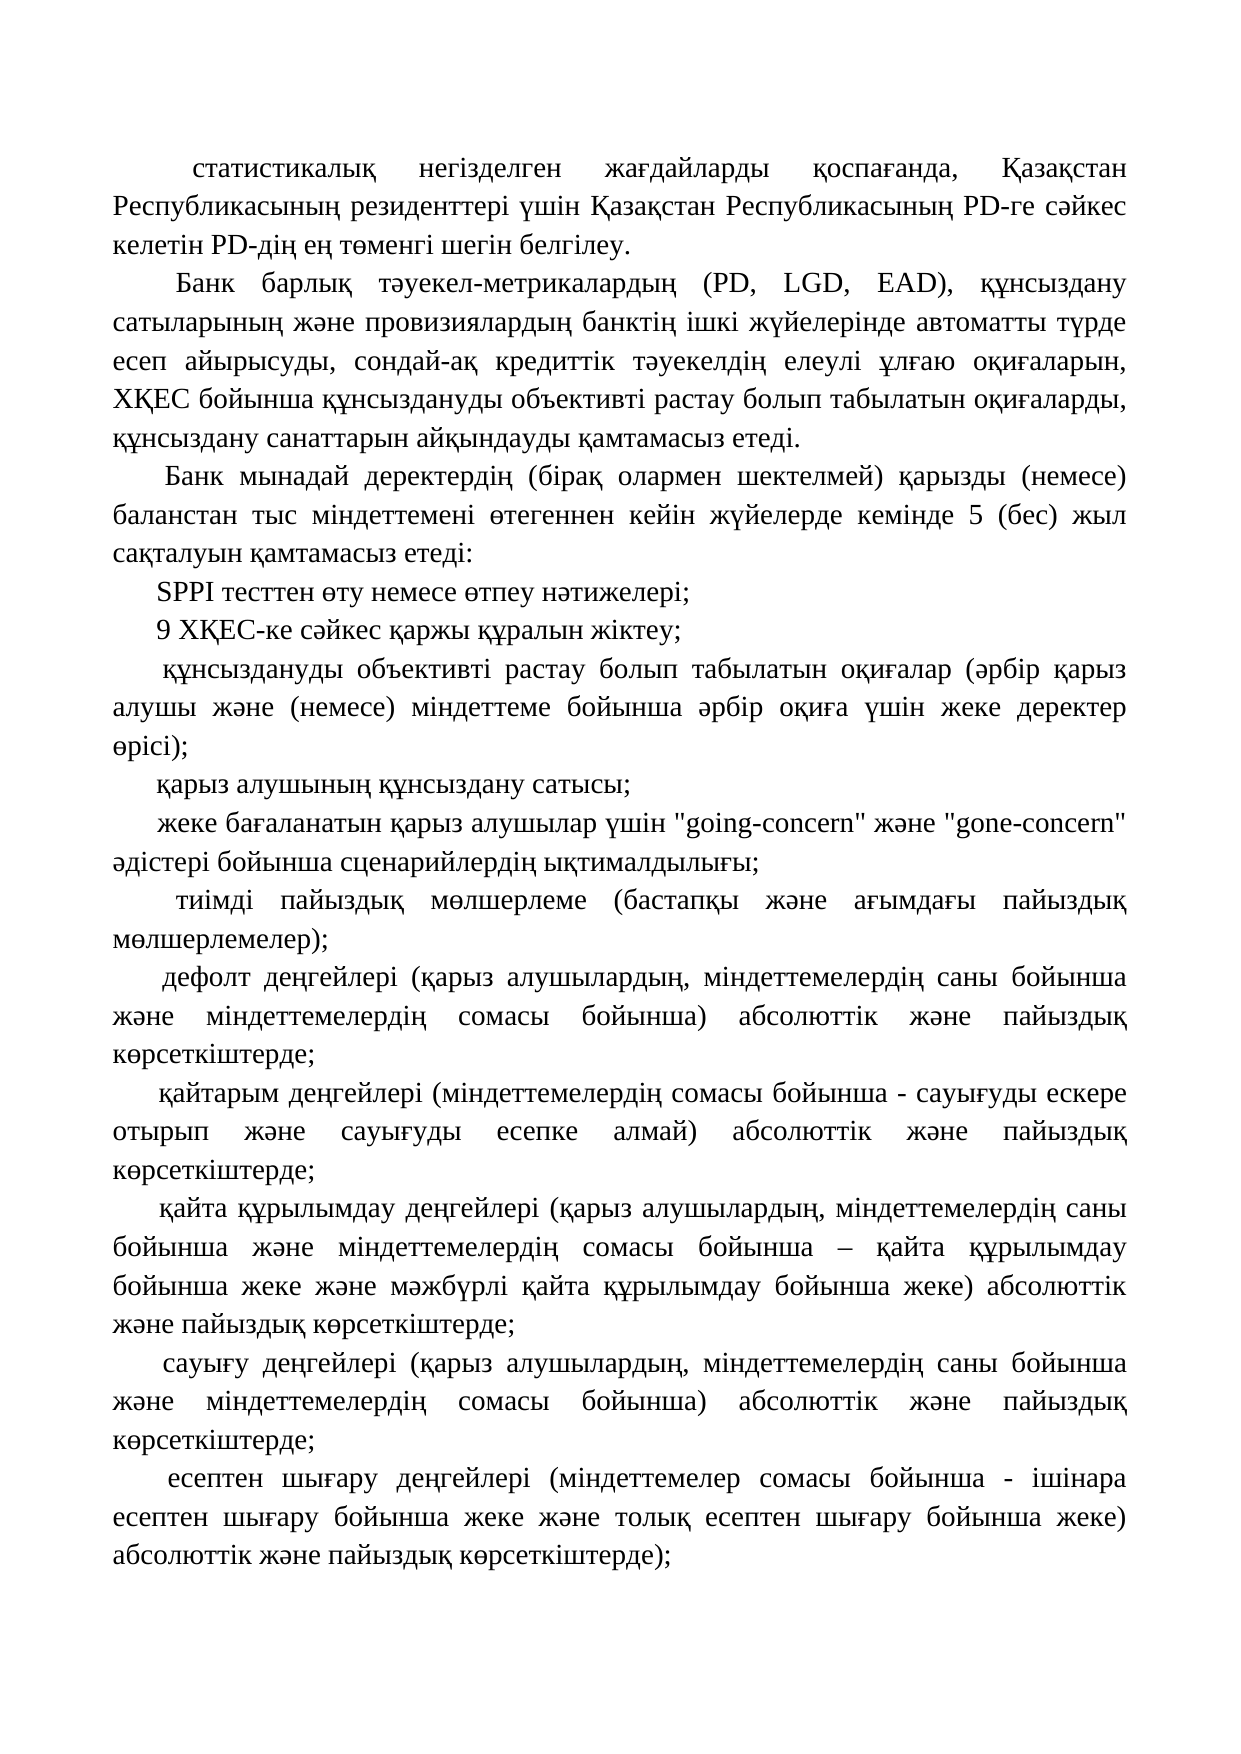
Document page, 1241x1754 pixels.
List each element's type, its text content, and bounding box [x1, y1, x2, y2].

text Банк мынадай деректердің (бірақ олармен шектелмей) қарызды (немесе) баланстан тыс міндеттемені өтегеннен кейін жүйелерде кемінде 5 (бес) жыл сақталуын қамтамасыз етеді: [112, 458, 1128, 569]
text қарыз алушының құнсыздану сатысы; [112, 767, 1128, 800]
text есептен шығару деңгейлері (міндеттемелер сомасы бойынша - ішінара есептен шығару бойынша жеке және толық есептен шығару бойынша жеке) абсолюттік және пайыздық көрсеткіштерде); [112, 1460, 1128, 1571]
text құнсыздануды объективті растау болып табылатын оқиғалар (әрбір қарыз алушы және (немесе) міндеттеме бойынша әрбір оқиға үшін жеке деректер өрісі); [112, 651, 1128, 762]
text SPPI тесттен өту немесе өтпеу нәтижелері; [112, 574, 1128, 607]
text дефолт деңгейлері (қарыз алушылардың, міндеттемелердің саны бойынша және міндеттемелердің сомасы бойынша) абсолюттік және пайыздық көрсеткіштерде; [112, 959, 1128, 1070]
text статистикалық негізделген жағдайларды қоспағанда, Қазақстан Республикасының резиденттері үшін Қазақстан Республикасының PD-ге сәйкес келетін PD-дің ең төменгі шегін белгілеу. [112, 150, 1128, 261]
text тиімді пайыздық мөлшерлеме (бастапқы және ағымдағы пайыздық мөлшерлемелер); [112, 882, 1128, 954]
text сауығу деңгейлері (қарыз алушылардың, міндеттемелердің саны бойынша және міндеттемелердің сомасы бойынша) абсолюттік және пайыздық көрсеткіштерде; [112, 1345, 1128, 1455]
text 9 ХҚЕС-ке сәйкес қаржы құралын жіктеу; [112, 612, 1128, 646]
text жеке бағаланатын қарыз алушылар үшін "going-concern" және "gone-concern" әдістері бойынша сценарийлердің ықтималдылығы; [112, 805, 1128, 877]
text қайтарым деңгейлері (міндеттемелердің сомасы бойынша - сауығуды ескере отырып және сауығуды есепке алмай) абсолюттік және пайыздық көрсеткіштерде; [112, 1075, 1128, 1186]
text қайта құрылымдау деңгейлері (қарыз алушылардың, міндеттемелердің саны бойынша және міндеттемелердің сомасы бойынша – қайта құрылымдау бойынша жеке және мәжбүрлі қайта құрылымдау бойынша жеке) абсолюттік және пайыздық көрсеткіштерде; [112, 1191, 1128, 1340]
text Банк барлық тәуекел-метрикалардың (PD, LGD, EAD), құнсыздану сатыларының және провизиялардың банктің ішкі жүйелерінде автоматты түрде есеп айырысуды, сондай-ақ кредиттік тәуекелдің елеулі ұлғаю оқиғаларын, ХҚЕС бойынша құнсыздануды объективті растау болып табылатын оқиғаларды, құнсыздану санаттарын айқындауды қамтамасыз етеді. [112, 266, 1128, 453]
